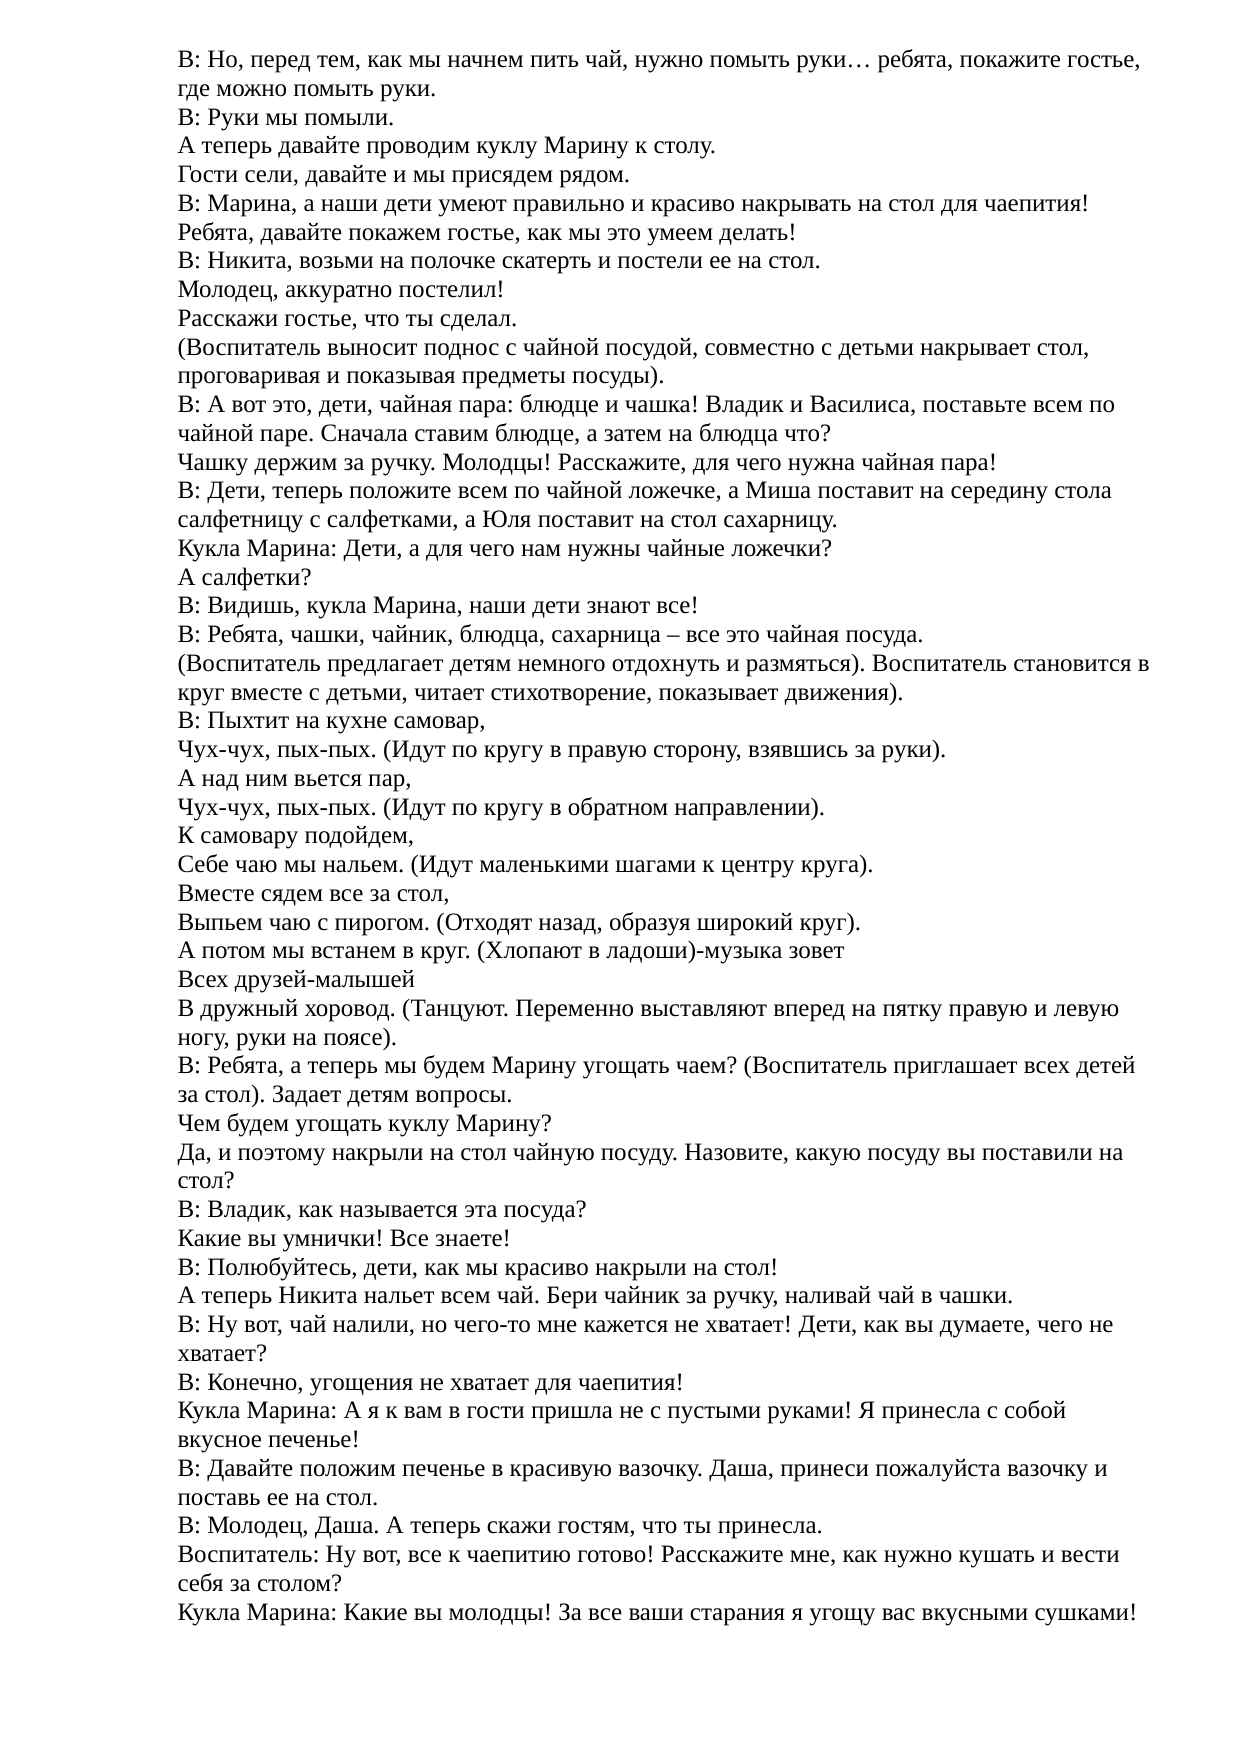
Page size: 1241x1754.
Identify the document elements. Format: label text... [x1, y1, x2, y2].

text Чух-чух, пых-пых. (Идут по кругу в правую сторону, взявшись за руки). [177, 734, 1152, 763]
text А теперь Никита нальет всем чай. Бери чайник за ручку, наливай чай в чашки. [177, 1281, 1152, 1309]
text (Воспитатель выносит поднос с чайной посудой, совместно с детьми накрывает стол, проговаривая и показывая предметы посуды). [177, 332, 1152, 389]
text Какие вы умнички! Все знаете! [177, 1223, 1152, 1252]
text Чашку держим за ручку. Молодцы! Расскажите, для чего нужна чайная пара! [177, 447, 1152, 476]
text Расскажи гостье, что ты сделал. [177, 303, 1152, 332]
text Себе чаю мы нальем. (Идут маленькими шагами к центру круга). [177, 849, 1152, 878]
text А теперь давайте проводим куклу Марину к столу. [177, 131, 1152, 159]
text А салфетки? [177, 562, 1152, 591]
text В: Конечно, угощения не хватает для чаепития! [177, 1367, 1152, 1396]
text В: Дети, теперь положите всем по чайной ложечке, а Миша поставит на середину стола салфетницу с салфетками, а Юля поставит на стол сахарницу. [177, 476, 1152, 533]
text В: Никита, возьми на полочке скатерть и постели ее на стол. [177, 246, 1152, 274]
text Чух-чух, пых-пых. (Идут по кругу в обратном направлении). [177, 792, 1152, 821]
text А потом мы встанем в круг. (Хлопают в ладоши)-музыка зовет [177, 936, 1152, 964]
text В дружный хоровод. (Танцуют. Переменно выставляют вперед на пятку правую и левую ногу, руки на поясе). [177, 993, 1152, 1051]
text В: Но, перед тем, как мы начнем пить чай, нужно помыть руки… ребята, покажите гостье, где можно помыть руки. [177, 44, 1152, 102]
text Гости сели, давайте и мы присядем рядом. [177, 159, 1152, 188]
text Молодец, аккуратно постелил! [177, 274, 1152, 303]
text В: А вот это, дети, чайная пара: блюдце и чашка! Владик и Василиса, поставьте всем по чайной паре. Сначала ставим блюдце, а затем на блюдца что? [177, 389, 1152, 447]
text В: Полюбуйтесь, дети, как мы красиво накрыли на стол! [177, 1252, 1152, 1281]
text В: Владик, как называется эта посуда? [177, 1194, 1152, 1223]
text Воспитатель: Ну вот, все к чаепитию готово! Расскажите мне, как нужно кушать и вести [177, 1539, 1152, 1568]
text А над ним вьется пар, [177, 763, 1152, 792]
text Кукла Марина: А я к вам в гости пришла не с пустыми руками! Я принесла с собой вкусное печенье! [177, 1396, 1152, 1453]
text В: Молодец, Даша. А теперь скажи гостям, что ты принесла. [177, 1511, 1152, 1539]
text (Воспитатель предлагает детям немного отдохнуть и размяться). Воспитатель становится в круг вместе с детьми, читает стихотворение, показывает движения). [177, 648, 1152, 706]
text Всех друзей-малышей [177, 964, 1152, 993]
text В: Руки мы помыли. [177, 102, 1152, 131]
text себя за столом? [177, 1568, 1152, 1597]
text Выпьем чаю с пирогом. (Отходят назад, образуя широкий круг). [177, 907, 1152, 936]
text В: Видишь, кукла Марина, наши дети знают все! [177, 591, 1152, 619]
text Да, и поэтому накрыли на стол чайную посуду. Назовите, какую посуду вы поставили на стол? [177, 1137, 1152, 1194]
text В: Ребята, чашки, чайник, блюдца, сахарница – все это чайная посуда. [177, 619, 1152, 648]
text В: Ну вот, чай налили, но чего-то мне кажется не хватает! Дети, как вы думаете, чего не хватает? [177, 1309, 1152, 1367]
text В: Ребята, а теперь мы будем Марину угощать чаем? (Воспитатель приглашает всех детей за стол). Задает детям вопросы. [177, 1051, 1152, 1108]
text Кукла Марина: Дети, а для чего нам нужны чайные ложечки? [177, 533, 1152, 562]
text В: Давайте положим печенье в красивую вазочку. Даша, принеси пожалуйста вазочку и поставь ее на стол. [177, 1453, 1152, 1511]
text Чем будем угощать куклу Марину? [177, 1108, 1152, 1137]
text Вместе сядем все за стол, [177, 878, 1152, 907]
text Кукла Марина: Какие вы молодцы! За все ваши старания я угощу вас вкусными сушками! [177, 1597, 1152, 1626]
text В: Марина, а наши дети умеют правильно и красиво накрывать на стол для чаепития! Ребята, давайте покажем гостье, как мы это умеем делать! [177, 188, 1152, 246]
text В: Пыхтит на кухне самовар, [177, 706, 1152, 734]
text К самовару подойдем, [177, 821, 1152, 849]
